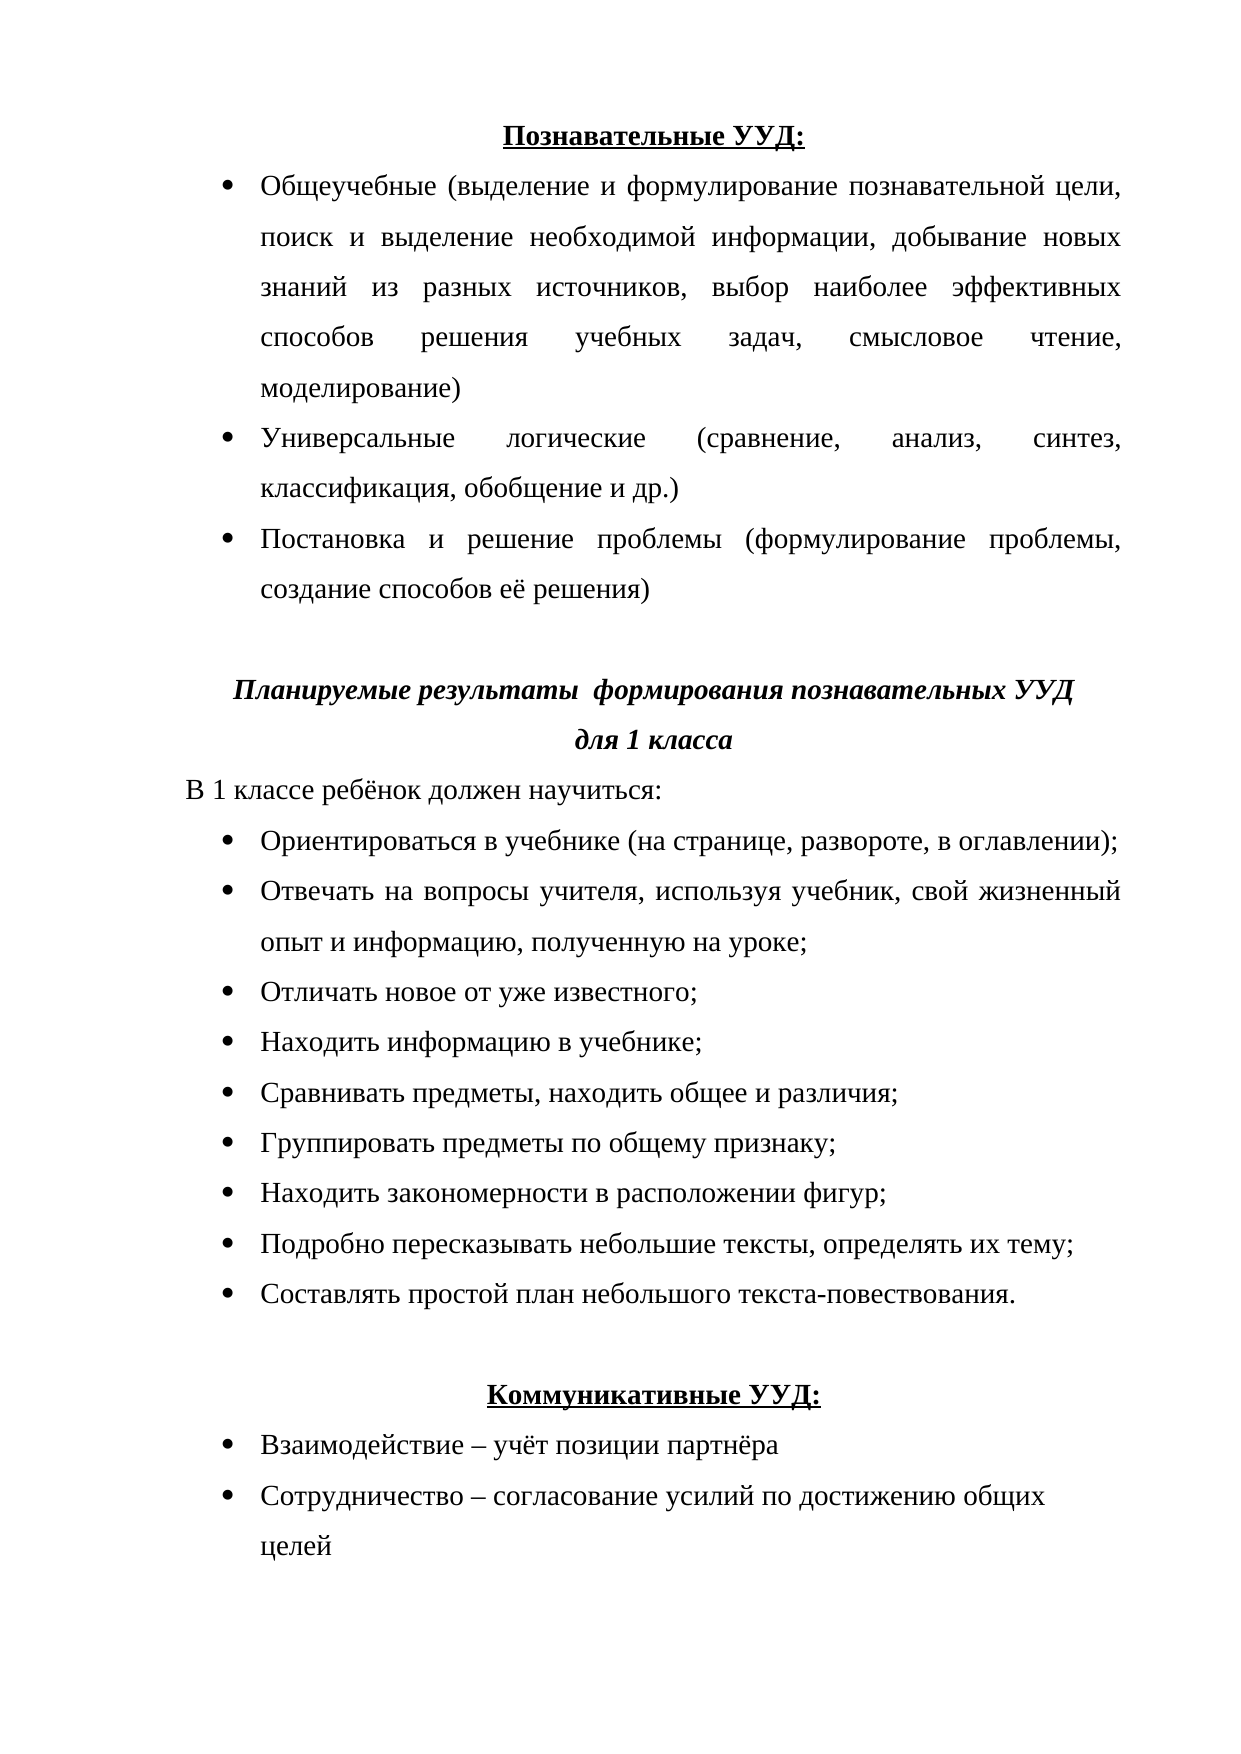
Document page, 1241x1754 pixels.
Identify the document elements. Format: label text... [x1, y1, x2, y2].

list Постановка и решение проблемы (формулирование проблемы, создание способов её решения) [223, 521, 1122, 605]
list Группировать предметы по общему признаку; [223, 1125, 1122, 1159]
list Подробно пересказывать небольшие тексты, определять их тему; [223, 1226, 1122, 1260]
list Взаимодействие – учёт позиции партнёра [223, 1427, 1122, 1461]
list Универсальные логические (сравнение, анализ, синтез, классификация, обобщение и др.) [223, 420, 1122, 504]
list Отличать новое от уже известного; [223, 974, 1122, 1008]
list Сотрудничество – согласование усилий по достижению общих целей [223, 1478, 1122, 1562]
list Находить информацию в учебнике; [223, 1024, 1122, 1058]
text Планируемые результаты формирования познавательных УУД [110, 672, 1122, 705]
text Коммуникативные УУД: [110, 1377, 1122, 1411]
text Познавательные УУД: [110, 118, 1122, 152]
text для 1 класса [110, 722, 1122, 756]
list Общеучебные (выделение и формулирование познавательной цели, поиск и выделение необходимой информации, добывание новых знаний из разных источников, выбор наиболее эффективных способов решения учебных задач, смысловое чтение, моделирование) [223, 168, 1122, 403]
list Ориентироваться в учебнике (на странице, развороте, в оглавлении); [223, 823, 1122, 856]
list Отвечать на вопросы учителя, используя учебник, свой жизненный опыт и информацию, полученную на уроке; [223, 873, 1122, 957]
list Сравнивать предметы, находить общее и различия; [223, 1075, 1122, 1108]
list Находить закономерности в расположении фигур; [223, 1176, 1122, 1209]
text В 1 классе ребёнок должен научиться: [110, 772, 1122, 806]
list Составлять простой план небольшого текста-повествования. [223, 1276, 1122, 1310]
